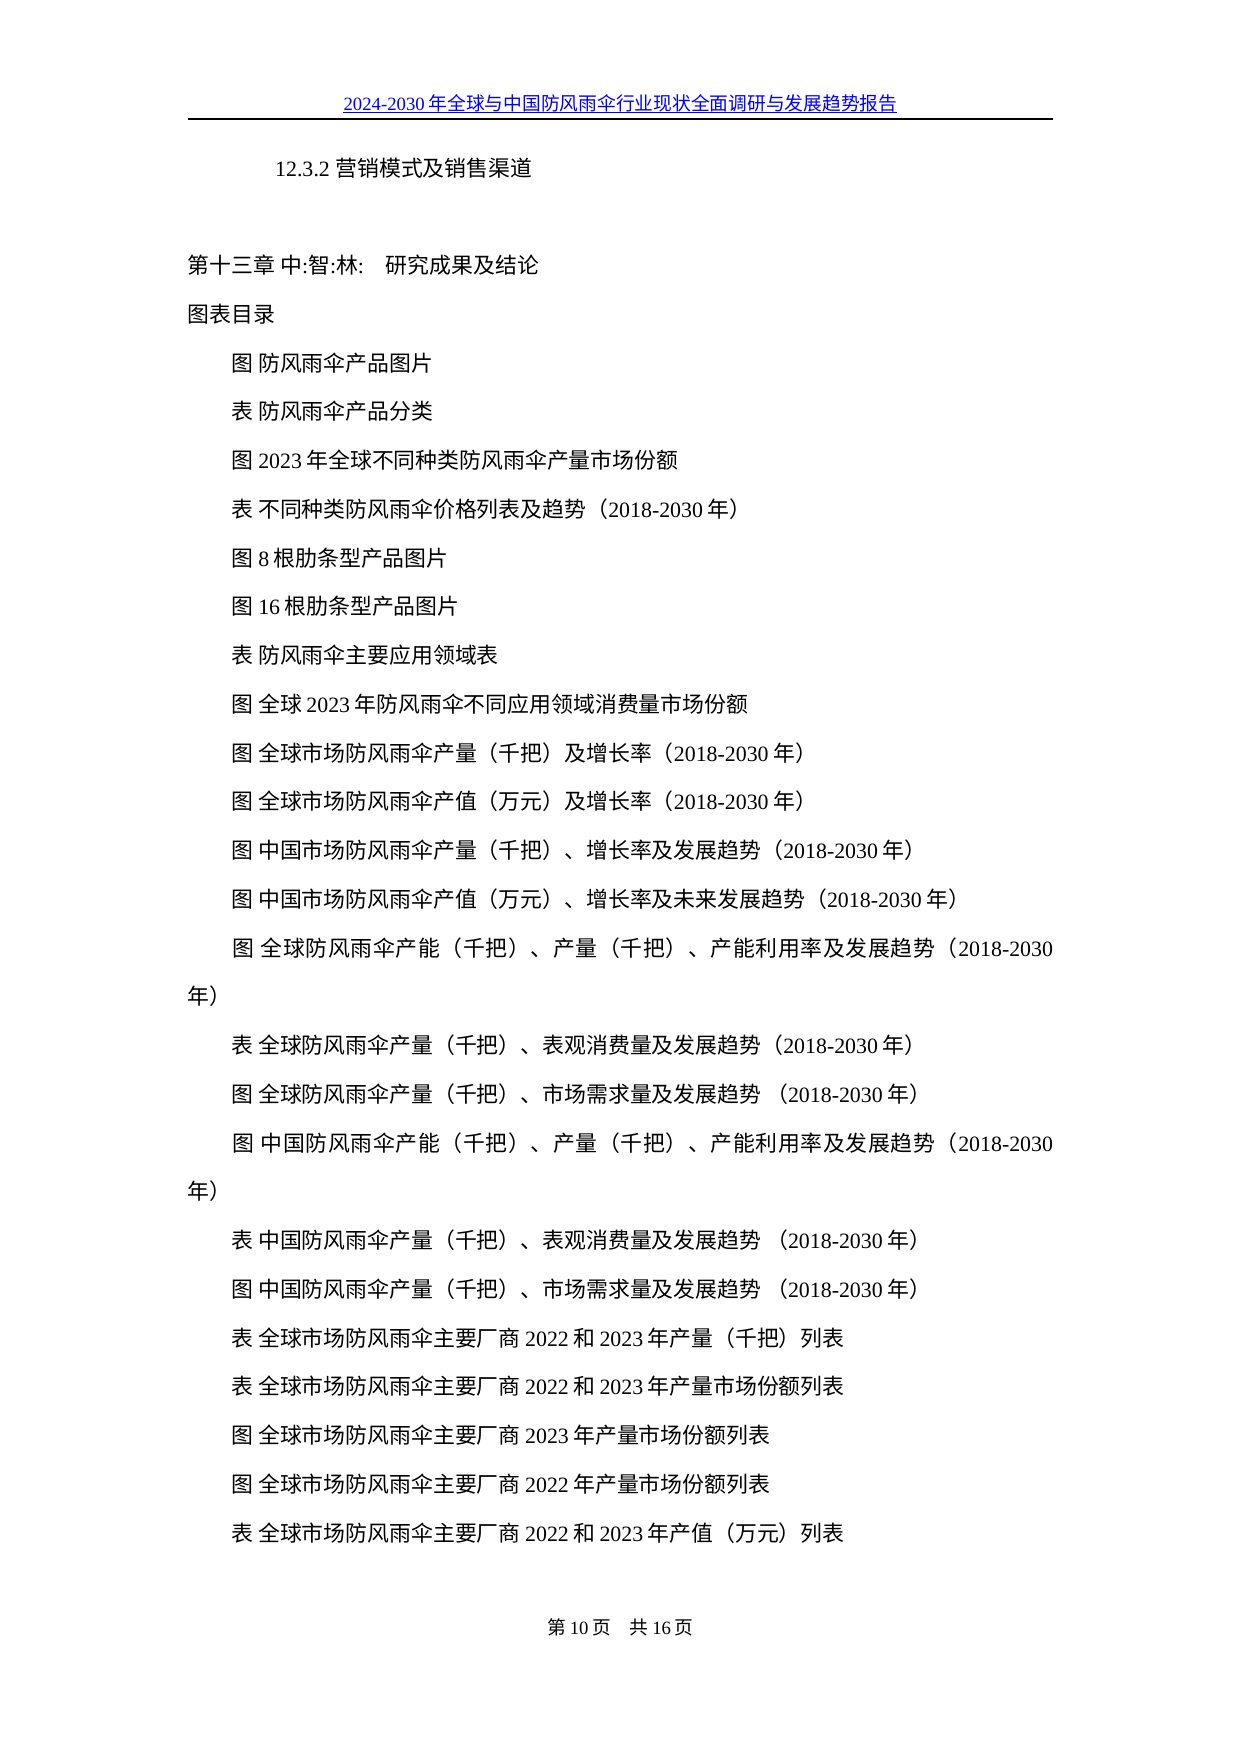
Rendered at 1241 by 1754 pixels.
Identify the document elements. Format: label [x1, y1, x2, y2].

text [187, 150, 1053, 1548]
